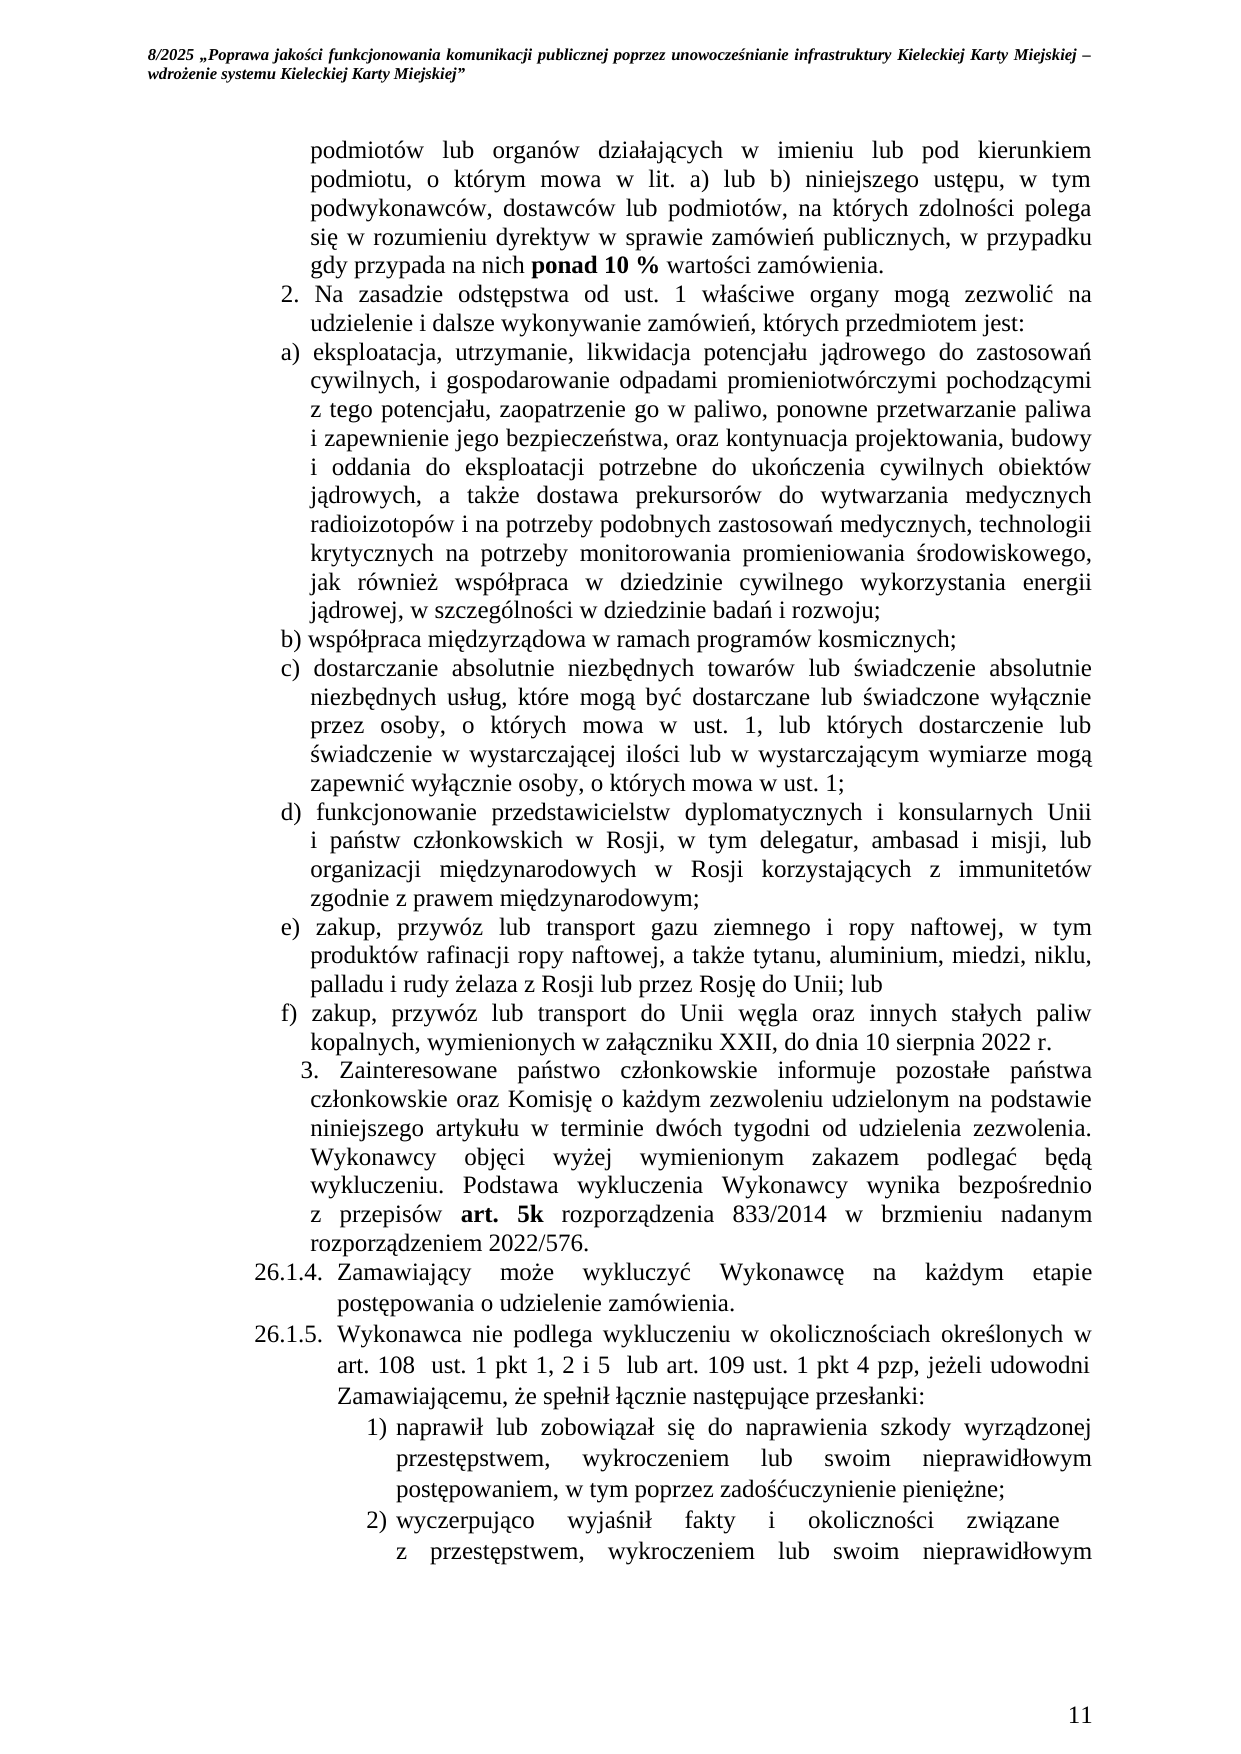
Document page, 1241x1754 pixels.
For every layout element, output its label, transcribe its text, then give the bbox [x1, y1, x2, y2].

list Zamawiający może wykluczyć Wykonawcę na każdym etapie postępowania o udzielenie zamówienia. [254, 1257, 1092, 1317]
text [281, 136, 1092, 279]
text 2. Na zasadzie odstępstwa od ust. 1 właściwe organy mogą zezwolić na udzielenie i dalsze wykonywanie zamówień, których przedmiotem jest: [281, 279, 1092, 337]
text b) współpraca międzyrządowa w ramach programów kosmicznych; [281, 624, 1092, 653]
text a) eksploatacja, utrzymanie, likwidacja potencjału jądrowego do zastosowań cywilnych, i gospodarowanie odpadami promieniotwórczymi pochodzącymi z tego potencjału, zaopatrzenie go w paliwo, ponowne przetwarzanie paliwa i zapewnienie jego bezpieczeństwa, oraz kontynuacja projektowania, budowy i oddania do eksploatacji potrzebne do ukończenia cywilnych obiektów jądrowych, a także dostawa prekursorów do wytwarzania medycznych radioizotopów i na potrzeby podobnych zastosowań medycznych, technologii krytycznych na potrzeby monitorowania promieniowania środowiskowego, jak również współpraca w dziedzinie cywilnego wykorzystania energii jądrowej, w szczególności w dziedzinie badań i rozwoju; [281, 337, 1092, 624]
list Wykonawca nie podlega wykluczeniu w okolicznościach określonych w art. 108 ust. 1 pkt 1, 2 i 5 lub art. 109 ust. 1 pkt 4 pzp, jeżeli udowodni Zamawiającemu, że spełnił łącznie następujące przesłanki: [254, 1319, 1092, 1410]
text 3. Zainteresowane państwo członkowskie informuje pozostałe państwa członkowskie oraz Komisję o każdym zezwoleniu udzielonym na podstawie niniejszego artykułu w terminie dwóch tygodni od udzielenia zezwolenia. Wykonawcy objęci wyżej wymienionym zakazem podlegać będą wykluczeniu. Podstawa wykluczenia Wykonawcy wynika bezpośrednio z przepisów art. 5k rozporządzenia 833/2014 w brzmieniu nadanym rozporządzeniem 2022/576. [281, 1056, 1092, 1257]
text f) zakup, przywóz lub transport do Unii węgla oraz innych stałych paliw kopalnych, wymienionych w załączniku XXII, do dnia 10 sierpnia 2022 r. [281, 998, 1092, 1056]
text d) funkcjonowanie przedstawicielstw dyplomatycznych i konsularnych Unii i państw członkowskich w Rosji, w tym delegatur, ambasad i misji, lub organizacji międzynarodowych w Rosji korzystających z immunitetów zgodnie z prawem międzynarodowym; [281, 797, 1092, 912]
list naprawił lub zobowiązał się do naprawienia szkody wyrządzonej przestępstwem, wykroczeniem lub swoim nieprawidłowym postępowaniem, w tym poprzez zadośćuczynienie pieniężne; [366, 1412, 1092, 1503]
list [366, 1505, 1092, 1565]
text c) dostarczanie absolutnie niezbędnych towarów lub świadczenie absolutnie niezbędnych usług, które mogą być dostarczane lub świadczone wyłącznie przez osoby, o których mowa w ust. 1, lub których dostarczenie lub świadczenie w wystarczającej ilości lub w wystarczającym wymiarze mogą zapewnić wyłącznie osoby, o których mowa w ust. 1; [281, 653, 1092, 797]
text e) zakup, przywóz lub transport gazu ziemnego i ropy naftowej, w tym produktów rafinacji ropy naftowej, a także tytanu, aluminium, miedzi, niklu, palladu i rudy żelaza z Rosji lub przez Rosję do Unii; lub [281, 912, 1092, 998]
